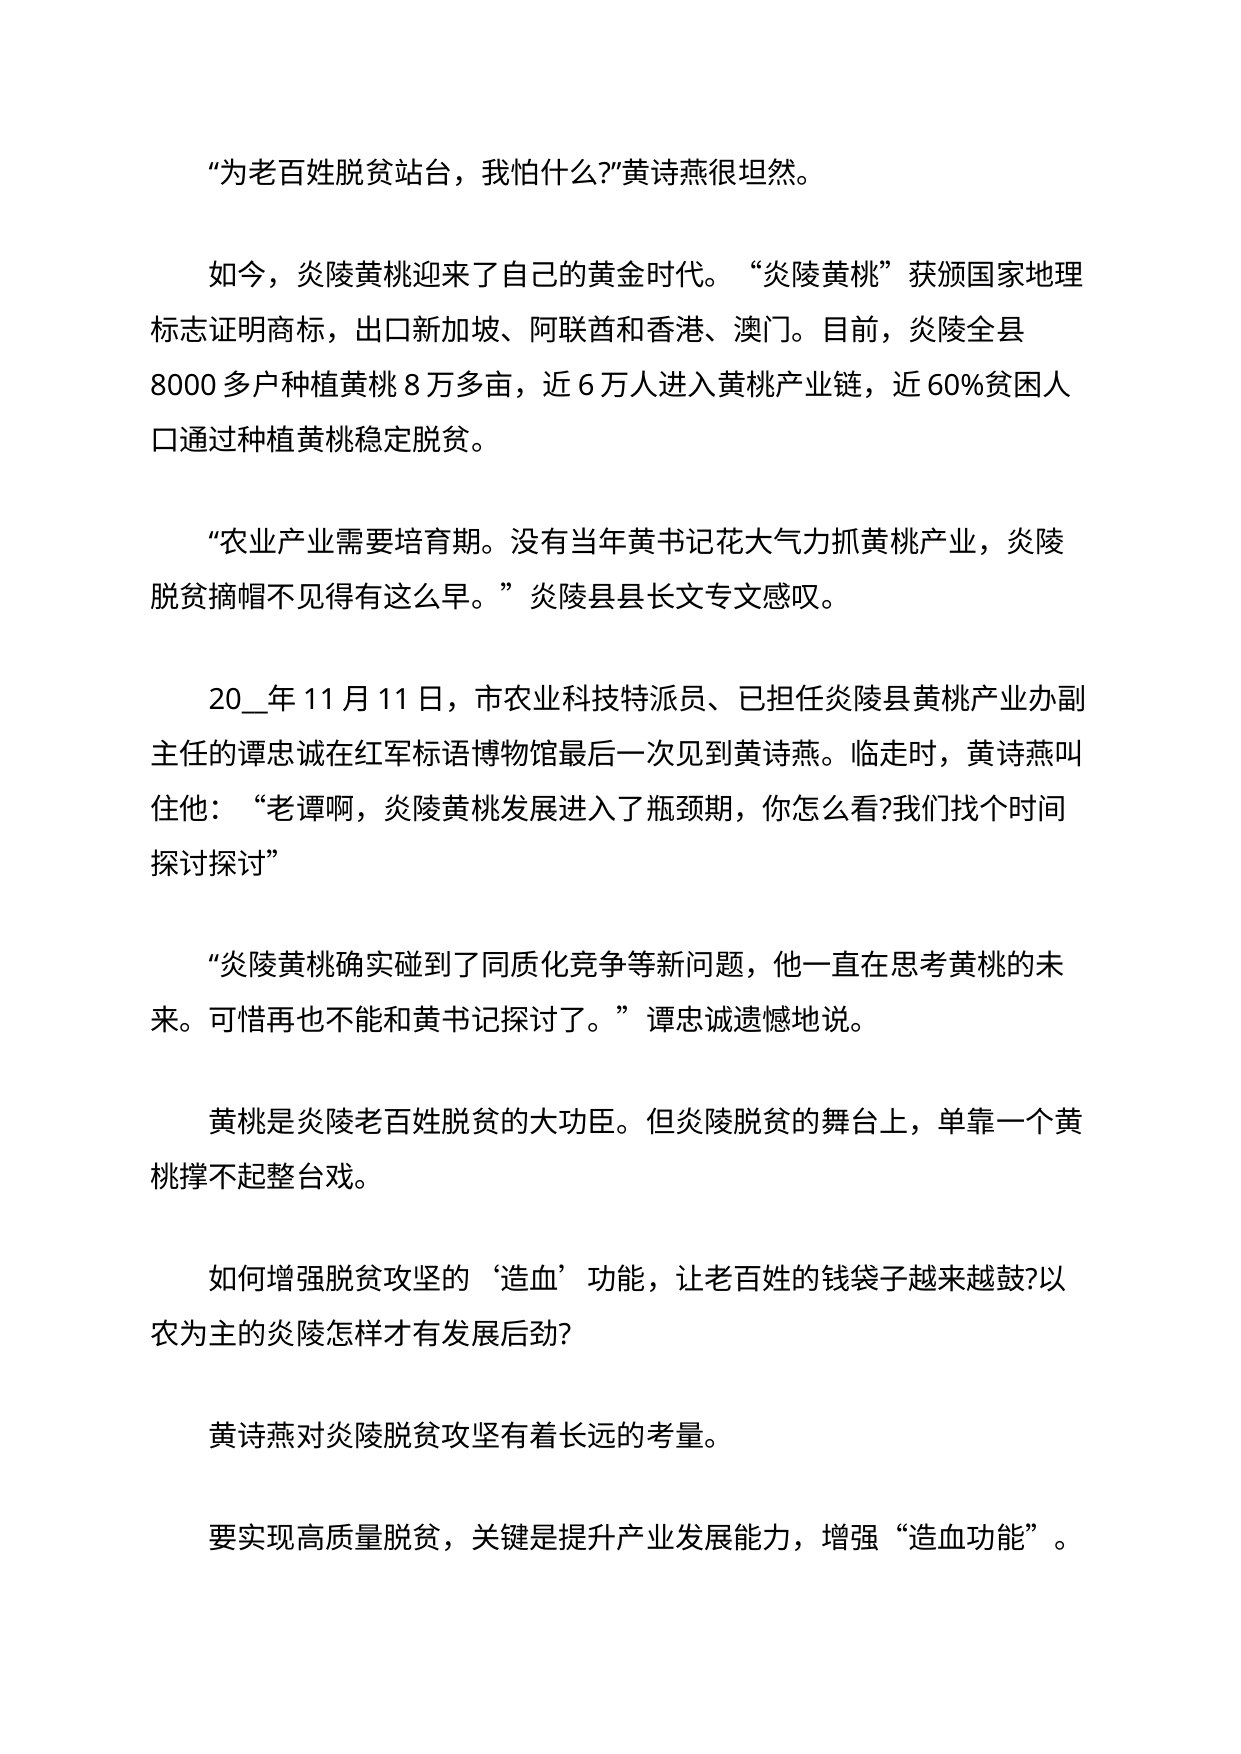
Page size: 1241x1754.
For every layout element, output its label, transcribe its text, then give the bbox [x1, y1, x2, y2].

text “炎陵黄桃确实碰到了同质化竞争等新问题，他一直在思考黄桃的未来。可惜再也不能和黄书记探讨了。”谭忠诚遗憾地说。 [150, 942, 1090, 1039]
text 黄诗燕对炎陵脱贫攻坚有着长远的考量。 [150, 1412, 1090, 1455]
text “农业产业需要培育期。没有当年黄书记花大气力抓黄桃产业，炎陵脱贫摘帽不见得有这么早。”炎陵县县长文专文感叹。 [150, 518, 1090, 616]
text 20__年11月11日，市农业科技特派员、已担任炎陵县黄桃产业办副主任的谭忠诚在红军标语博物馆最后一次见到黄诗燕。临走时，黄诗燕叫住他：“老谭啊，炎陵黄桃发展进入了瓶颈期，你怎么看?我们找个时间探讨探讨” [150, 675, 1090, 882]
text 如今，炎陵黄桃迎来了自己的黄金时代。“炎陵黄桃”获颁国家地理标志证明商标，出口新加坡、阿联酋和香港、澳门。目前，炎陵全县8000多户种植黄桃8万多亩，近6万人进入黄桃产业链，近60%贫困人口通过种植黄桃稳定脱贫。 [150, 252, 1090, 459]
text 如何增强脱贫攻坚的‘造血’功能，让老百姓的钱袋子越来越鼓?以农为主的炎陵怎样才有发展后劲? [150, 1255, 1090, 1353]
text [150, 1514, 1090, 1556]
text 黄桃是炎陵老百姓脱贫的大功臣。但炎陵脱贫的舞台上，单靠一个黄桃撑不起整台戏。 [150, 1099, 1090, 1196]
text “为老百姓脱贫站台，我怕什么?”黄诗燕很坦然。 [150, 150, 1090, 192]
